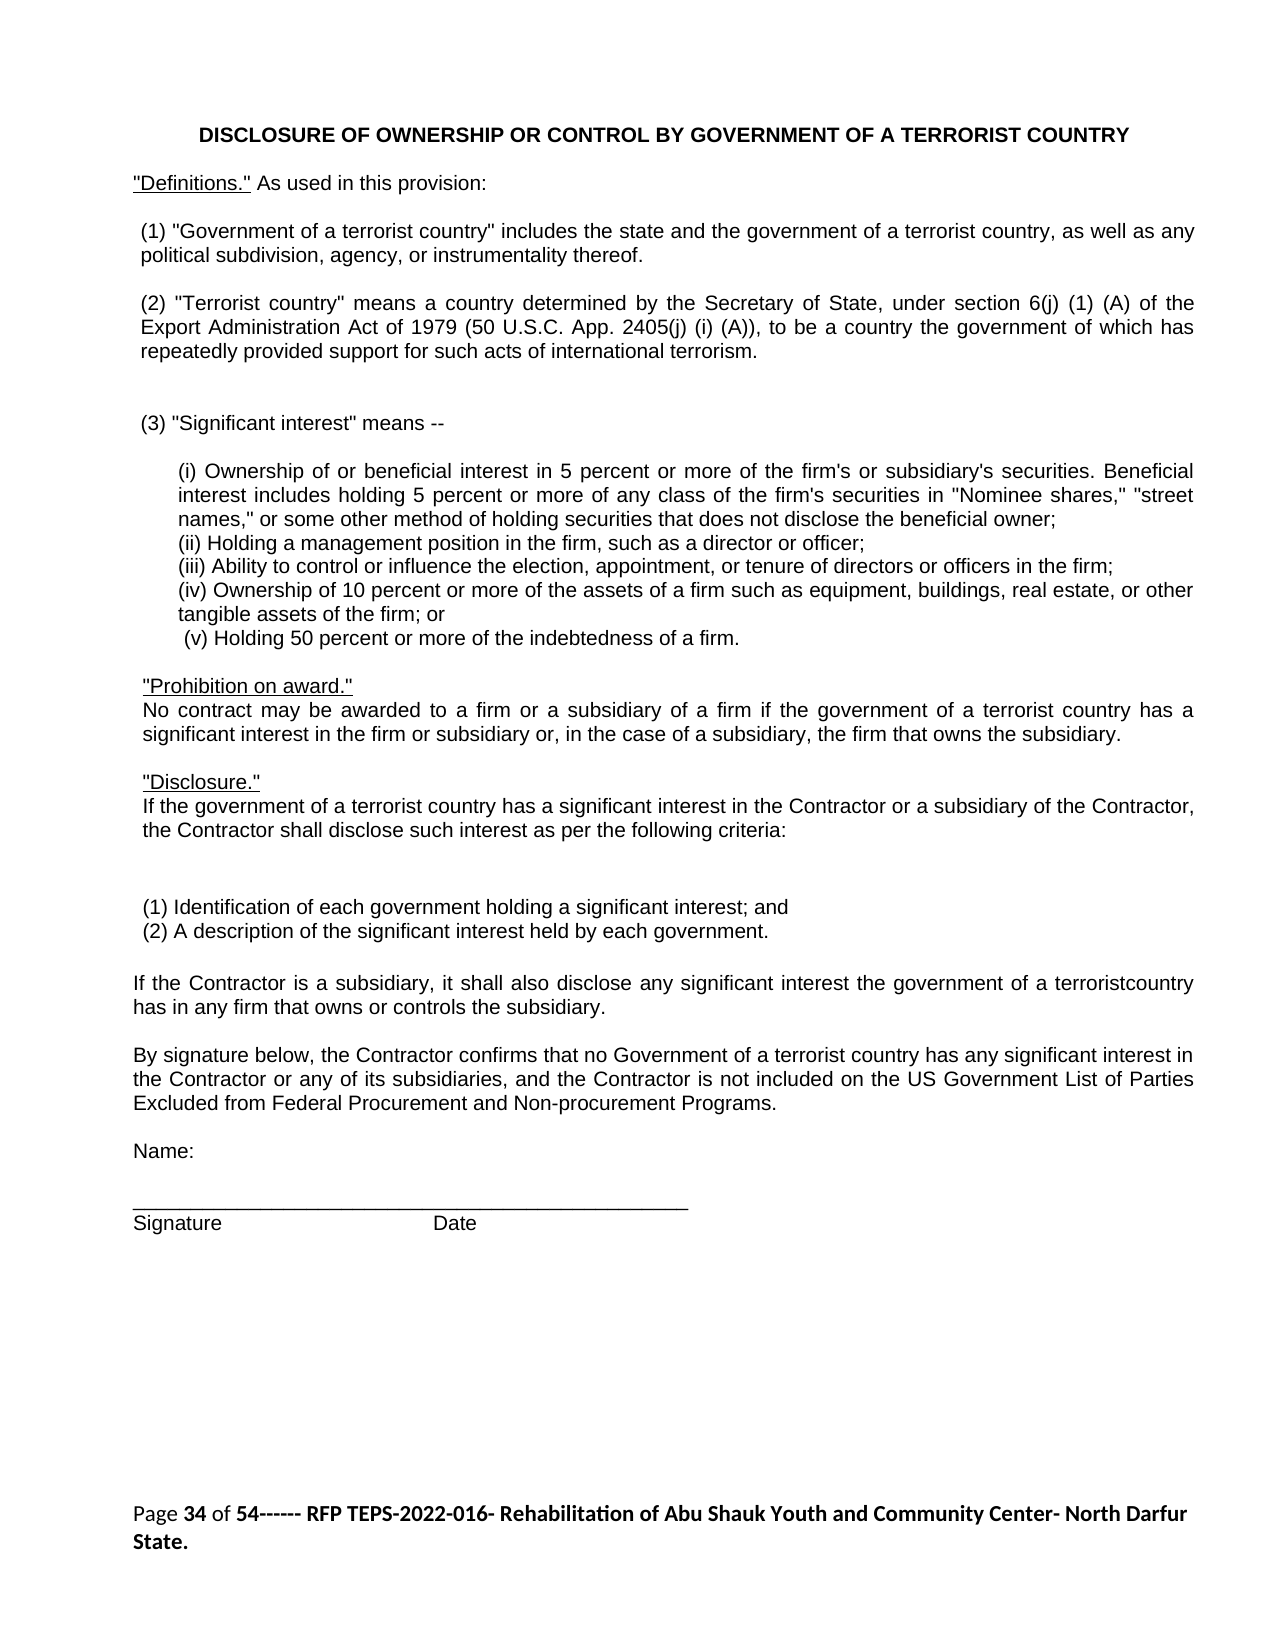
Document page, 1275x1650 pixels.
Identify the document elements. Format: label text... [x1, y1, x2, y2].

text (1) Identification of each government holding a significant interest; and [142, 894, 1196, 918]
text (3) "Significant interest" means -- [140, 411, 1196, 434]
text DISCLOSURE OF OWNERSHIP OR CONTROL BY GOVERNMENT OF A TERRORIST COUNTRY [133, 123, 1196, 147]
text (i) Ownership of or beneficial interest in 5 percent or more of the firm's or subsidiary's securities. Beneficial interest includes holding 5 percent or more of any class of the firm's securities in "Nominee shares," "street names," or some other method of holding securities that does not disclose the beneficial owner; [178, 458, 1196, 530]
text (1) "Government of a terrorist country" includes the state and the government of a terrorist country, as well as any political subdivision, agency, or instrumentality thereof. [140, 219, 1196, 267]
text (2) A description of the significant interest held by each government. [142, 918, 1196, 942]
text (ii) Holding a management position in the firm, such as a director or officer; [178, 530, 1196, 554]
text "Disclosure." [142, 770, 1196, 794]
text No contract may be awarded to a firm or a subsidiary of a firm if the government of a terrorist country has a significant interest in the firm or subsidiary or, in the case of a subsidiary, the firm that owns the subsidiary. [142, 698, 1196, 746]
text ________________________________________________ [133, 1187, 1196, 1211]
text By signature below, the Contractor confirms that no Government of a terrorist country has any significant interest in the Contractor or any of its subsidiaries, and the Contractor is not included on the US Government List of Parties Excluded from Federal Procurement and Non-procurement Programs. [133, 1043, 1196, 1115]
text (iii) Ability to control or influence the election, appointment, or tenure of directors or officers in the firm; [178, 554, 1196, 578]
text If the government of a terrorist country has a significant interest in the Contractor or a subsidiary of the Contractor, the Contractor shall disclose such interest as per the following criteria: [142, 794, 1196, 842]
text (2) "Terrorist country" means a country determined by the Secretary of State, under section 6(j) (1) (A) of the Export Administration Act of 1979 (50 U.S.C. App. 2405(j) (i) (A)), to be a country the government of which has repeatedly provided support for such acts of international terrorism. [140, 291, 1196, 363]
text Signature Date [133, 1211, 1196, 1235]
text (iv) Ownership of 10 percent or more of the assets of a firm such as equipment, buildings, real estate, or other tangible assets of the firm; or [178, 578, 1196, 626]
text "Definitions." As used in this provision: [133, 171, 1196, 195]
text "Prohibition on award." [142, 674, 1196, 698]
text Name: [133, 1139, 1196, 1163]
text (v) Holding 50 percent or more of the indebtedness of a firm. [178, 626, 1196, 650]
text If the Contractor is a subsidiary, it shall also disclose any significant interest the government of a terroristcountry has in any firm that owns or controls the subsidiary. [133, 971, 1196, 1019]
